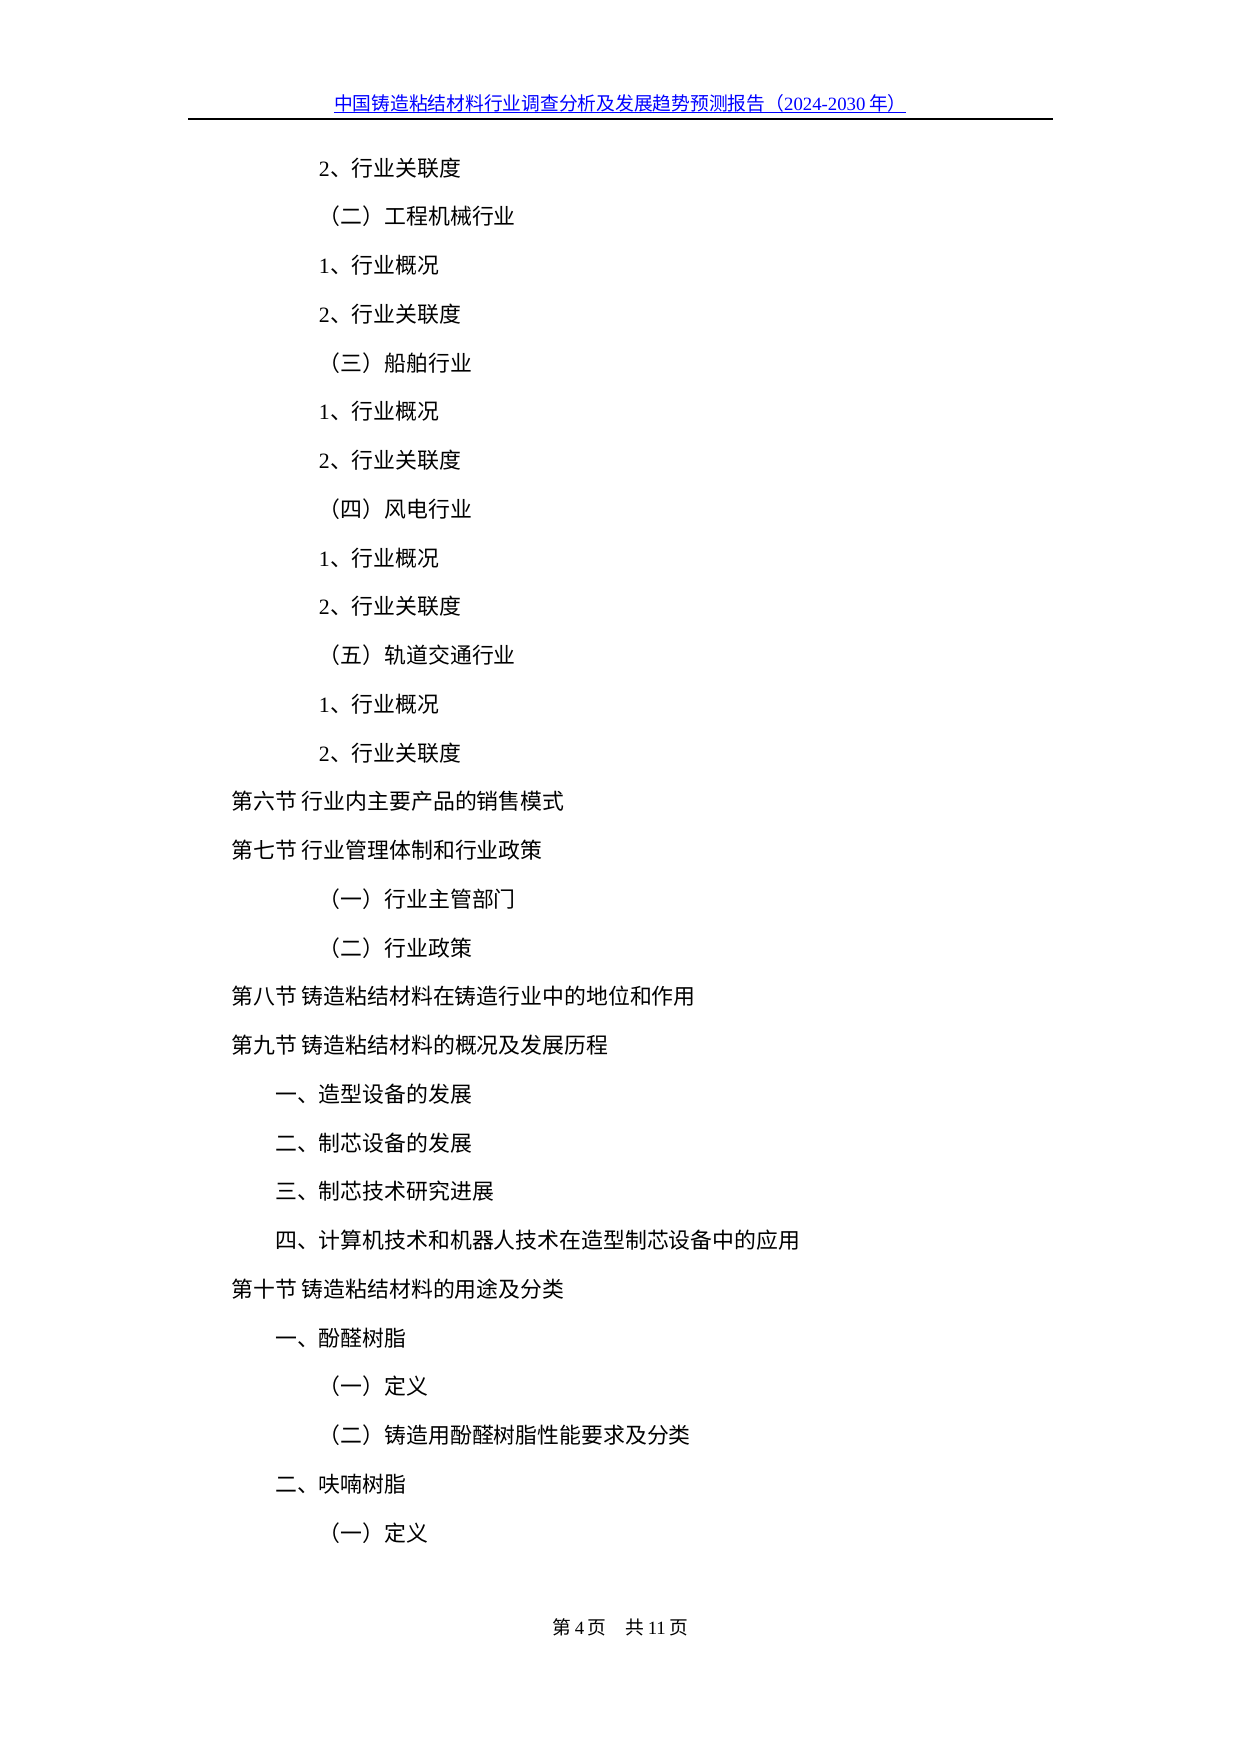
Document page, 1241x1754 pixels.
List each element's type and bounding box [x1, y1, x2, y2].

text [187, 150, 1053, 1548]
